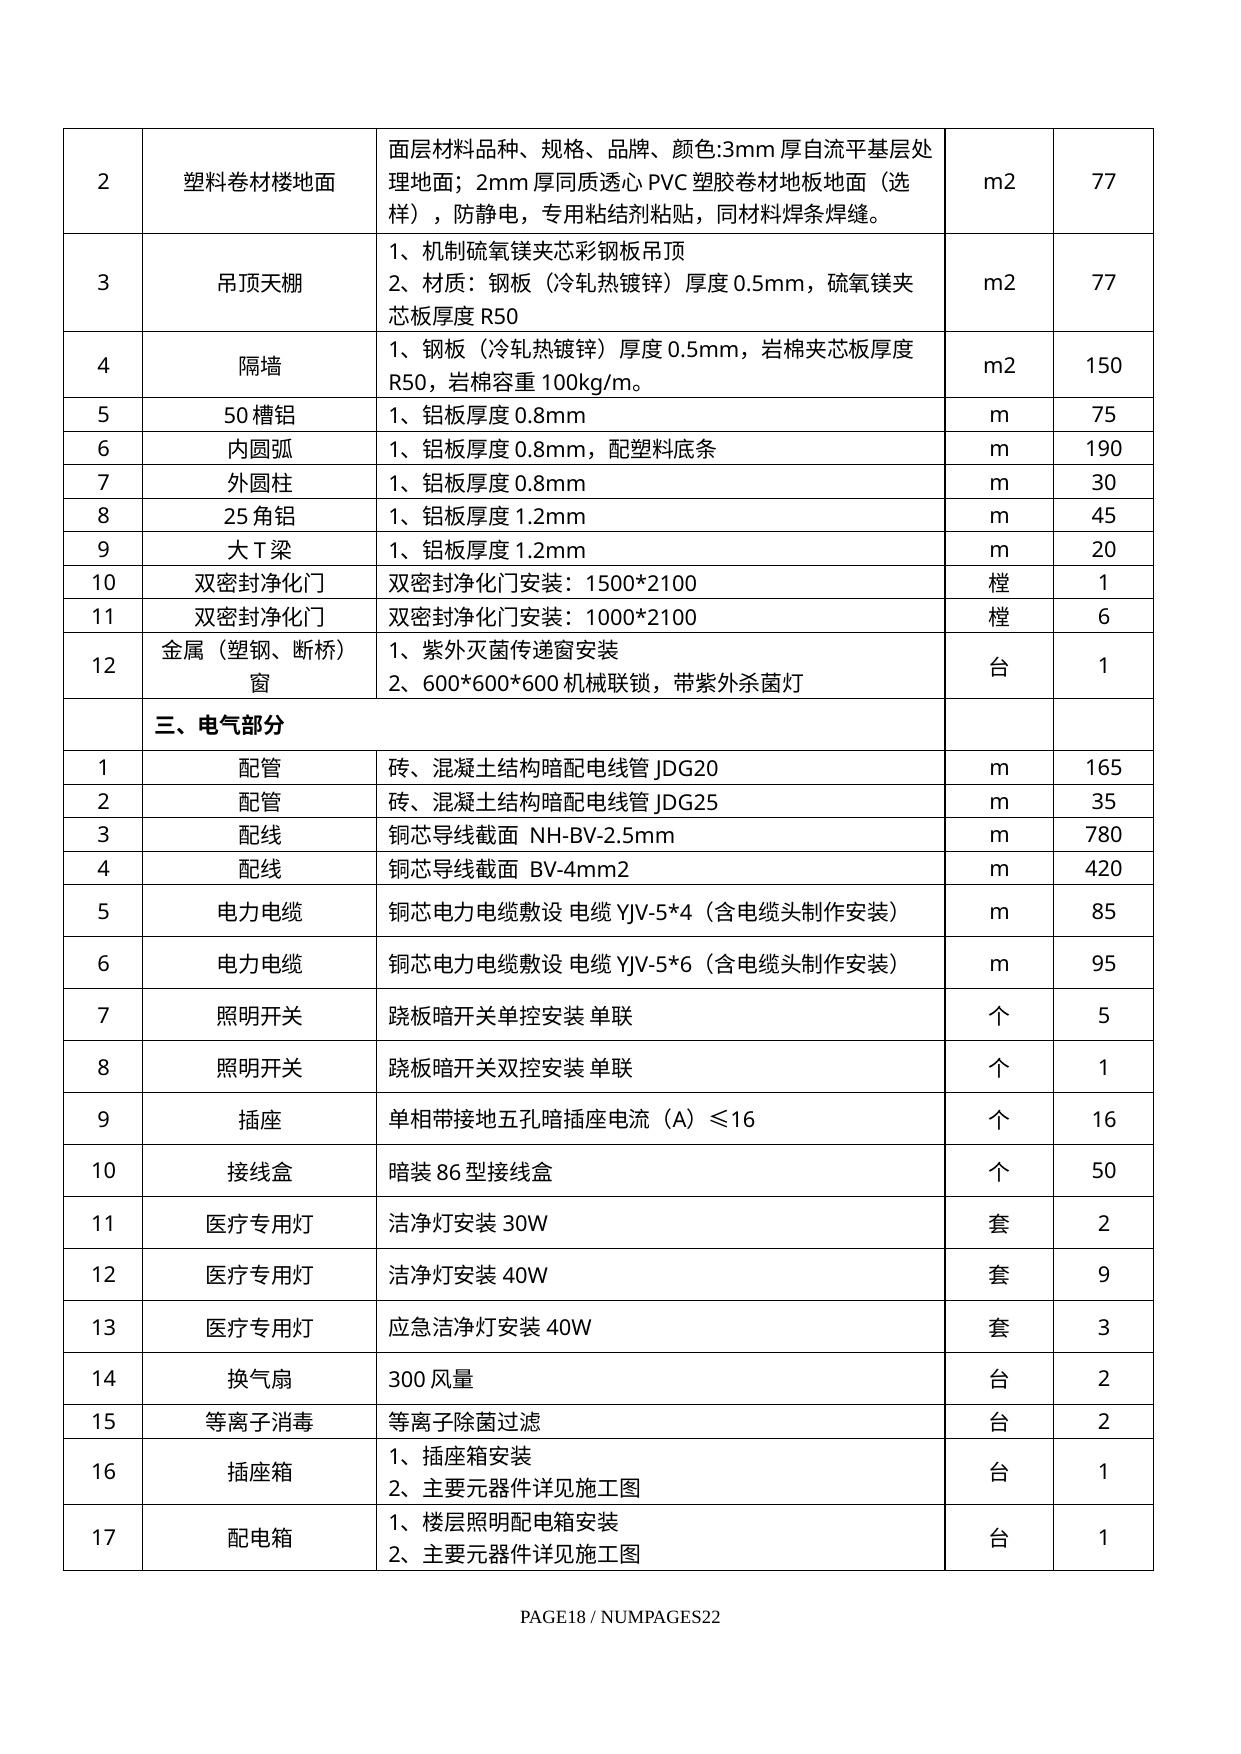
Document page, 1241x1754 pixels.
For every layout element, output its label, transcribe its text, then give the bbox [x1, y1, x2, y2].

table_cell 3 [1054, 1301, 1153, 1352]
table_cell 面层材料品种、规格、品牌、颜色:3mm厚自流平基层处理地面；2mm厚同质透心PVC塑胶卷材地板地面（选样），防静电，专用粘结剂粘贴，同材料焊条焊缝。 [377, 129, 944, 232]
table_cell 个 [946, 1041, 1053, 1092]
table_cell 插座箱 [143, 1439, 376, 1503]
table_cell 洁净灯安装 30W [377, 1197, 944, 1248]
table_cell 5 [64, 885, 142, 936]
table_cell 1、铝板厚度0.8mm，配塑料底条 [377, 432, 944, 464]
table_cell 5 [64, 398, 142, 431]
table_cell 单相带接地五孔暗插座电流（A）≤16 [377, 1093, 944, 1144]
table_cell m [946, 499, 1053, 531]
table_cell 16 [64, 1439, 142, 1503]
table_cell 4 [64, 852, 142, 884]
table_cell 洁净灯安装 40W [377, 1249, 944, 1300]
table_cell 个 [946, 1145, 1053, 1196]
table_cell 5 [1054, 989, 1153, 1040]
table_cell 1、铝板厚度0.8mm [377, 465, 944, 498]
table_cell 15 [64, 1405, 142, 1437]
table_cell 三、电气部分 [143, 699, 377, 750]
table_cell 吊顶天棚 [143, 234, 376, 331]
table_cell m [946, 818, 1053, 851]
table_cell 2 [1054, 1353, 1153, 1404]
table_cell 铜芯导线截面 NH-BV-2.5mm [377, 818, 944, 851]
table_cell 铜芯电力电缆敷设 电缆 YJV-5*4（含电缆头制作安装） [377, 885, 944, 936]
table_cell 7 [64, 989, 142, 1040]
table_cell m [946, 852, 1053, 884]
table_cell m [946, 532, 1053, 565]
table_cell 77 [1054, 129, 1153, 232]
table_cell 套 [946, 1197, 1053, 1248]
table_cell 金属（塑钢、断桥）窗 [143, 633, 376, 698]
table_cell 1 [1054, 633, 1153, 698]
table_cell 4 [64, 332, 142, 397]
table_cell 9 [64, 1093, 142, 1144]
table_cell 95 [1054, 937, 1153, 988]
table_cell 50 [1054, 1145, 1153, 1196]
table_cell 45 [1054, 499, 1153, 531]
table_cell 35 [1054, 785, 1153, 817]
table_cell 套 [946, 1249, 1053, 1300]
table_cell 1、楼层照明配电箱安装 2、主要元器件详见施工图 [377, 1505, 944, 1569]
table_cell 1 [1054, 1505, 1153, 1569]
table_cell 砖、混凝土结构暗配电线管 JDG20 [377, 751, 944, 783]
table_cell 30 [1054, 465, 1153, 498]
table_cell 10 [64, 566, 142, 598]
table_cell 跷板暗开关单控安装 单联 [377, 989, 944, 1040]
table_cell 75 [1054, 398, 1153, 431]
table_cell 插座 [143, 1093, 376, 1144]
table_cell 8 [64, 1041, 142, 1092]
table_cell 外圆柱 [143, 465, 376, 498]
table_cell 1 [1054, 1041, 1153, 1092]
table_cell 配管 [143, 751, 376, 783]
table_cell 300风量 [377, 1353, 944, 1404]
table_cell 12 [64, 633, 142, 698]
table_cell 樘 [946, 566, 1053, 598]
table_cell 50槽铝 [143, 398, 376, 431]
table_cell 大T梁 [143, 532, 376, 565]
table_cell 双密封净化门 [143, 599, 376, 632]
table_cell 14 [64, 1353, 142, 1404]
table_cell 台 [946, 1353, 1053, 1404]
table_cell [377, 699, 944, 750]
table_cell 190 [1054, 432, 1153, 464]
table_cell 内圆弧 [143, 432, 376, 464]
table_cell 420 [1054, 852, 1153, 884]
table_cell 台 [946, 1405, 1053, 1437]
table_cell 台 [946, 1439, 1053, 1503]
table_cell m [946, 937, 1053, 988]
table_cell 1、铝板厚度1.2mm [377, 499, 944, 531]
table_cell 台 [946, 633, 1053, 698]
table_cell 隔墙 [143, 332, 376, 397]
table_cell 个 [946, 989, 1053, 1040]
table_cell 1、钢板（冷轧热镀锌）厚度0.5mm，岩棉夹芯板厚度R50，岩棉容重100kg/m。 [377, 332, 944, 397]
table_cell 9 [64, 532, 142, 565]
table_cell 等离子消毒 [143, 1405, 376, 1437]
table_cell 85 [1054, 885, 1153, 936]
table_cell 6 [64, 432, 142, 464]
table_cell 双密封净化门 [143, 566, 376, 598]
table_cell 个 [946, 1093, 1053, 1144]
table_cell 跷板暗开关双控安装 单联 [377, 1041, 944, 1092]
table_cell 配电箱 [143, 1505, 376, 1569]
table_cell 1 [1054, 1439, 1153, 1503]
table_cell 6 [1054, 599, 1153, 632]
table_cell m2 [946, 234, 1053, 331]
table_cell m [946, 398, 1053, 431]
table_cell 应急洁净灯安装 40W [377, 1301, 944, 1352]
table_cell 等离子除菌过滤 [377, 1405, 944, 1437]
table_cell 8 [64, 499, 142, 531]
table_cell 铜芯电力电缆敷设 电缆 YJV-5*6（含电缆头制作安装） [377, 937, 944, 988]
table_cell 配线 [143, 818, 376, 851]
table_cell 11 [64, 1197, 142, 1248]
table_cell 双密封净化门安装：1500*2100 [377, 566, 944, 598]
table_cell 10 [64, 1145, 142, 1196]
table_cell 双密封净化门安装：1000*2100 [377, 599, 944, 632]
table_cell 砖、混凝土结构暗配电线管 JDG25 [377, 785, 944, 817]
table_cell 医疗专用灯 [143, 1301, 376, 1352]
table_cell 照明开关 [143, 989, 376, 1040]
table_cell 医疗专用灯 [143, 1249, 376, 1300]
table_cell 樘 [946, 599, 1053, 632]
table_cell 3 [64, 234, 142, 331]
table_cell 150 [1054, 332, 1153, 397]
table_cell 电力电缆 [143, 937, 376, 988]
table_cell 13 [64, 1301, 142, 1352]
table_cell m [946, 465, 1053, 498]
table_cell 2 [64, 129, 142, 232]
table_cell 配线 [143, 852, 376, 884]
table_cell 1、铝板厚度1.2mm [377, 532, 944, 565]
table_cell 11 [64, 599, 142, 632]
table_cell 换气扇 [143, 1353, 376, 1404]
table_cell 暗装86型接线盒 [377, 1145, 944, 1196]
table_cell 12 [64, 1249, 142, 1300]
table_cell 9 [1054, 1249, 1153, 1300]
table_cell 20 [1054, 532, 1153, 565]
table_cell 1、铝板厚度0.8mm [377, 398, 944, 431]
table_cell 接线盒 [143, 1145, 376, 1196]
table_cell 配管 [143, 785, 376, 817]
table_cell 照明开关 [143, 1041, 376, 1092]
table_cell 16 [1054, 1093, 1153, 1144]
table_cell 7 [64, 465, 142, 498]
table_cell 塑料卷材楼地面 [143, 129, 376, 232]
table_cell m [946, 885, 1053, 936]
table_cell 2 [64, 785, 142, 817]
table_cell 1 [64, 751, 142, 783]
table_cell m [946, 432, 1053, 464]
table_cell 1、插座箱安装 2、主要元器件详见施工图 [377, 1439, 944, 1503]
table_cell 1、机制硫氧镁夹芯彩钢板吊顶 2、材质：钢板（冷轧热镀锌）厚度0.5mm，硫氧镁夹芯板厚度R50 [377, 234, 944, 331]
table_cell 17 [64, 1505, 142, 1569]
table_cell m [946, 751, 1053, 783]
table_cell [64, 699, 142, 750]
table_cell 25角铝 [143, 499, 376, 531]
table_cell [946, 699, 1053, 750]
table_cell 1 [1054, 566, 1153, 598]
table_cell [1054, 699, 1153, 750]
table_cell 1、紫外灭菌传递窗安装 2、600*600*600机械联锁，带紫外杀菌灯 [377, 633, 944, 698]
table_cell 2 [1054, 1197, 1153, 1248]
table_cell m2 [946, 332, 1053, 397]
table_cell 铜芯导线截面 BV-4mm2 [377, 852, 944, 884]
table_cell 3 [64, 818, 142, 851]
table_cell 165 [1054, 751, 1153, 783]
table_cell 6 [64, 937, 142, 988]
table_cell 电力电缆 [143, 885, 376, 936]
table_cell 台 [946, 1505, 1053, 1569]
table_cell 套 [946, 1301, 1053, 1352]
table_cell m [946, 785, 1053, 817]
table_cell 780 [1054, 818, 1153, 851]
table_cell 77 [1054, 234, 1153, 331]
table_cell 2 [1054, 1405, 1153, 1437]
table_cell 医疗专用灯 [143, 1197, 376, 1248]
table_cell m2 [946, 129, 1053, 232]
